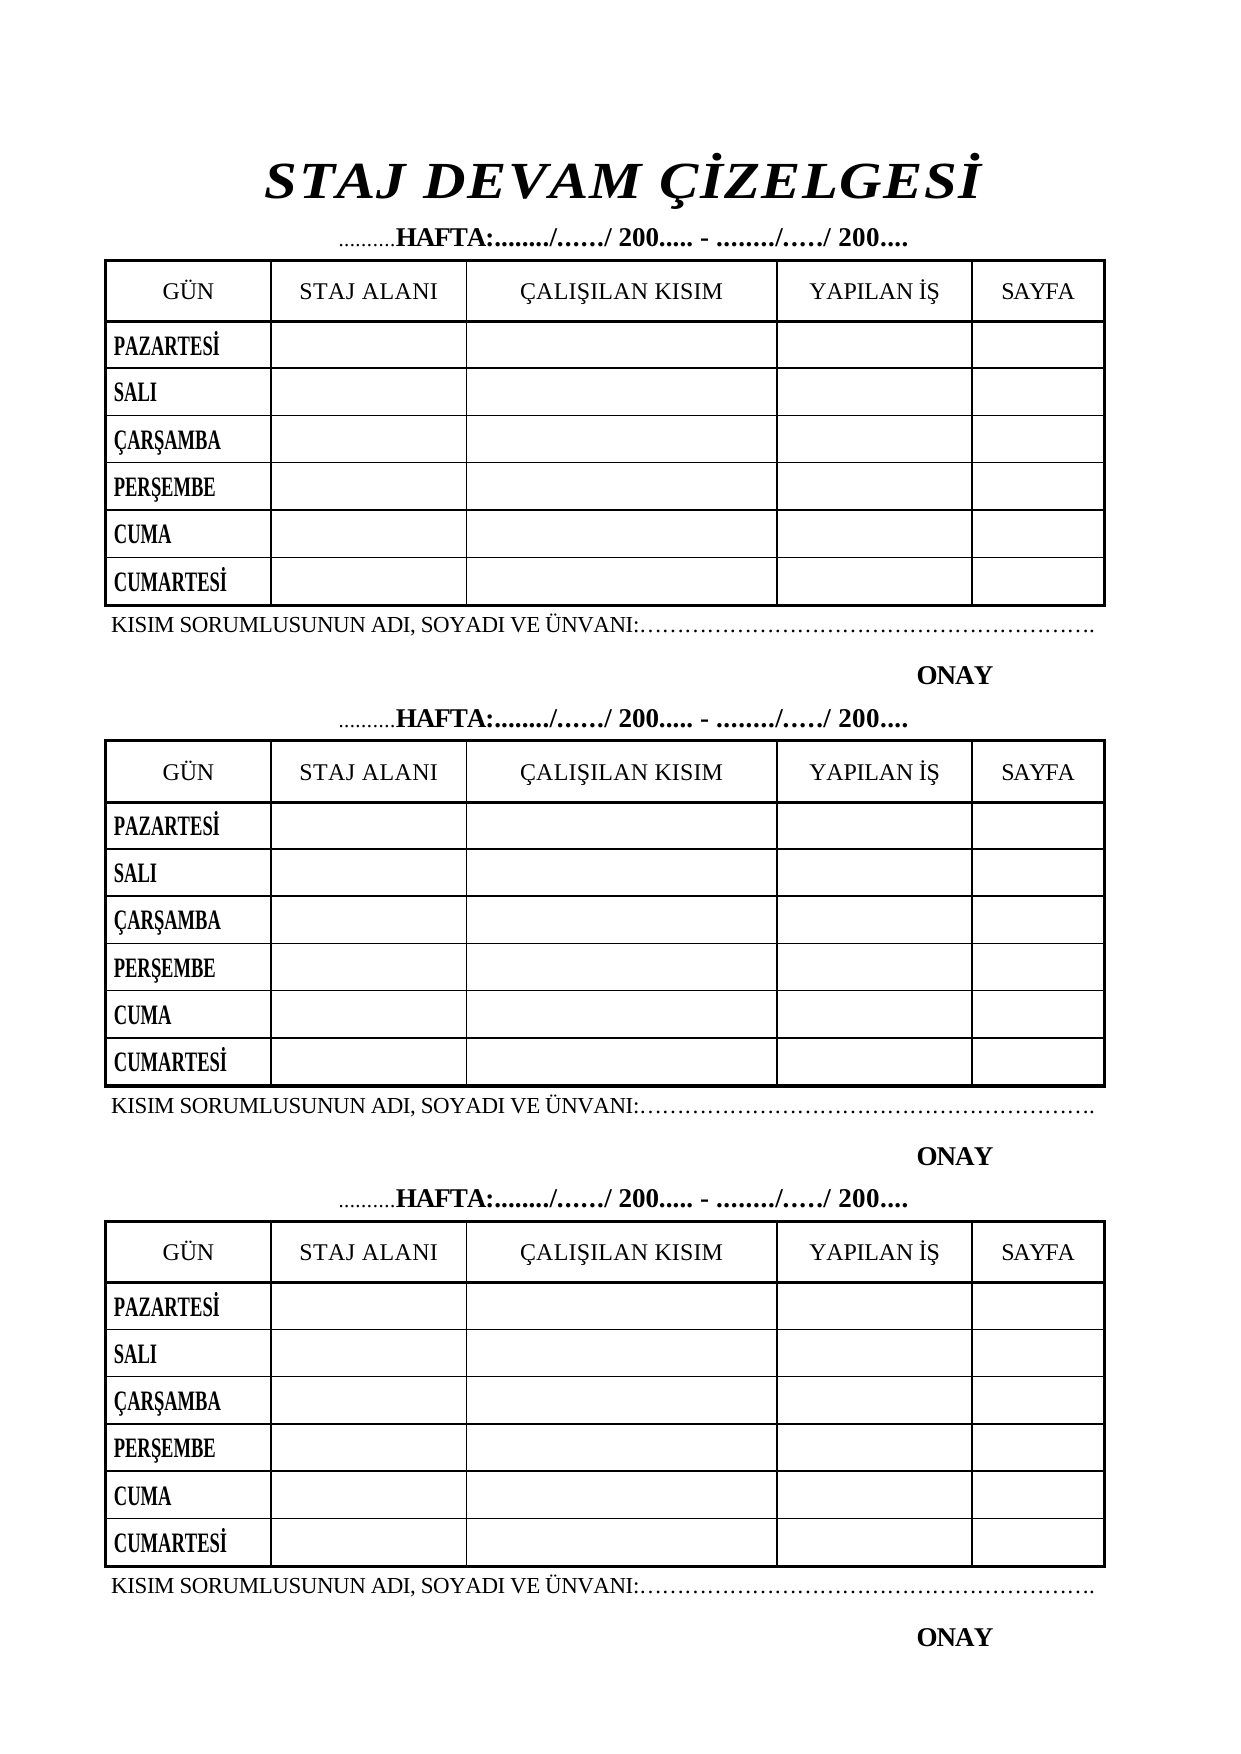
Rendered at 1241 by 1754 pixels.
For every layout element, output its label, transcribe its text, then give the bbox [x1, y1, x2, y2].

table_cell [973, 1284, 1103, 1328]
table_cell [272, 323, 466, 367]
text HAFTA: / / 200 - / / 200.... [111, 221, 1136, 252]
table_cell [272, 850, 466, 895]
table_cell [973, 323, 1103, 367]
table_cell [467, 1425, 776, 1470]
table_header GÜN [107, 262, 270, 320]
table_cell [272, 1377, 466, 1423]
table_cell [272, 1425, 466, 1470]
table_cell PERŞEMBE [107, 1425, 270, 1470]
table_cell [467, 369, 776, 414]
table_cell [467, 850, 776, 895]
table_cell CUMARTESİ [107, 1039, 270, 1084]
table_cell [272, 804, 466, 848]
table_cell ÇARŞAMBA [107, 416, 270, 462]
text HAFTA: / / 200 - / / 200.... [111, 702, 1136, 733]
table_cell [467, 1039, 776, 1084]
table_header ÇALIŞILAN KISIM [467, 1223, 776, 1281]
table_header STAJ ALANI [272, 1223, 466, 1281]
table_cell [778, 1039, 971, 1084]
table_cell [973, 511, 1103, 556]
table_cell [973, 1472, 1103, 1518]
table_cell PAZARTESİ [107, 323, 270, 367]
table_cell [778, 991, 971, 1037]
table_cell [272, 369, 466, 414]
text STAJ DEVAM ÇİZELGESİ [111, 150, 1136, 210]
table_cell [467, 323, 776, 367]
table_cell [973, 944, 1103, 990]
table_cell [467, 416, 776, 462]
table_cell [973, 1377, 1103, 1423]
table_cell [272, 463, 466, 509]
table_cell [778, 558, 971, 604]
table_cell ÇARŞAMBA [107, 1377, 270, 1423]
text ONAY [916, 1140, 1136, 1171]
text ONAY [916, 659, 1136, 691]
table_cell [272, 1284, 466, 1328]
table_cell [973, 1425, 1103, 1470]
table_cell [778, 416, 971, 462]
table_cell [272, 1330, 466, 1376]
table_cell [272, 416, 466, 462]
table_header SAYFA [973, 262, 1103, 320]
table_cell CUMARTESİ [107, 558, 270, 604]
text HAFTA: / / 200 - / / 200.... [111, 1182, 1136, 1213]
table_cell [778, 1284, 971, 1328]
table_cell [467, 463, 776, 509]
table_cell [467, 944, 776, 990]
table_cell [973, 1330, 1103, 1376]
table_cell [973, 804, 1103, 848]
table_cell [467, 804, 776, 848]
table_cell [778, 1472, 971, 1518]
table_header SAYFA [973, 742, 1103, 801]
table_cell [778, 850, 971, 895]
table_cell [778, 1519, 971, 1565]
table_cell PERŞEMBE [107, 944, 270, 990]
table_cell [467, 1377, 776, 1423]
text ONAY [916, 1621, 1136, 1652]
table_header STAJ ALANI [272, 742, 466, 801]
table_cell [272, 1519, 466, 1565]
table_cell [778, 804, 971, 848]
table_cell [467, 1330, 776, 1376]
table_cell ÇARŞAMBA [107, 897, 270, 942]
table_cell CUMARTESİ [107, 1519, 270, 1565]
text KISIM SORUMLUSUNUN ADI, SOYADI VE ÜNVANI:……………………………………………………. [106, 1572, 1136, 1599]
table_header SAYFA [973, 1223, 1103, 1281]
table_cell [973, 850, 1103, 895]
table_cell SALI [107, 369, 270, 414]
text KISIM SORUMLUSUNUN ADI, SOYADI VE ÜNVANI:……………………………………………………. [106, 1092, 1136, 1118]
table_cell [272, 1039, 466, 1084]
table_cell [467, 558, 776, 604]
table_cell [467, 1472, 776, 1518]
table_cell [272, 897, 466, 942]
table_cell [778, 511, 971, 556]
table_cell [778, 369, 971, 414]
table_cell [973, 369, 1103, 414]
table_cell CUMA [107, 991, 270, 1037]
table_cell [778, 1330, 971, 1376]
table_cell PAZARTESİ [107, 1284, 270, 1328]
table_cell [778, 323, 971, 367]
table_cell [778, 1425, 971, 1470]
table_cell [973, 1519, 1103, 1565]
table_header GÜN [107, 1223, 270, 1281]
table_cell [973, 991, 1103, 1037]
table_cell [272, 1472, 466, 1518]
table_header YAPILAN İŞ [778, 262, 971, 320]
table_cell [973, 897, 1103, 942]
table_cell [778, 897, 971, 942]
table_cell [973, 463, 1103, 509]
table_cell [467, 1284, 776, 1328]
table_cell [467, 991, 776, 1037]
table_cell [272, 558, 466, 604]
table_cell [778, 463, 971, 509]
table_cell CUMA [107, 1472, 270, 1518]
table_header GÜN [107, 742, 270, 801]
table_cell SALI [107, 850, 270, 895]
table_cell [778, 944, 971, 990]
table_cell [272, 944, 466, 990]
table_cell SALI [107, 1330, 270, 1376]
table_cell [272, 991, 466, 1037]
table_cell [973, 416, 1103, 462]
table_header ÇALIŞILAN KISIM [467, 742, 776, 801]
table_cell PAZARTESİ [107, 804, 270, 848]
table_cell [467, 511, 776, 556]
table_cell PERŞEMBE [107, 463, 270, 509]
table_cell [467, 897, 776, 942]
table_cell [973, 558, 1103, 604]
text KISIM SORUMLUSUNUN ADI, SOYADI VE ÜNVANI:……………………………………………………. [106, 611, 1136, 638]
table_cell [973, 1039, 1103, 1084]
table_cell [272, 511, 466, 556]
table_header STAJ ALANI [272, 262, 466, 320]
table_cell CUMA [107, 511, 270, 556]
table_header YAPILAN İŞ [778, 1223, 971, 1281]
table_header YAPILAN İŞ [778, 742, 971, 801]
table_cell [778, 1377, 971, 1423]
table_cell [467, 1519, 776, 1565]
table_header ÇALIŞILAN KISIM [467, 262, 776, 320]
